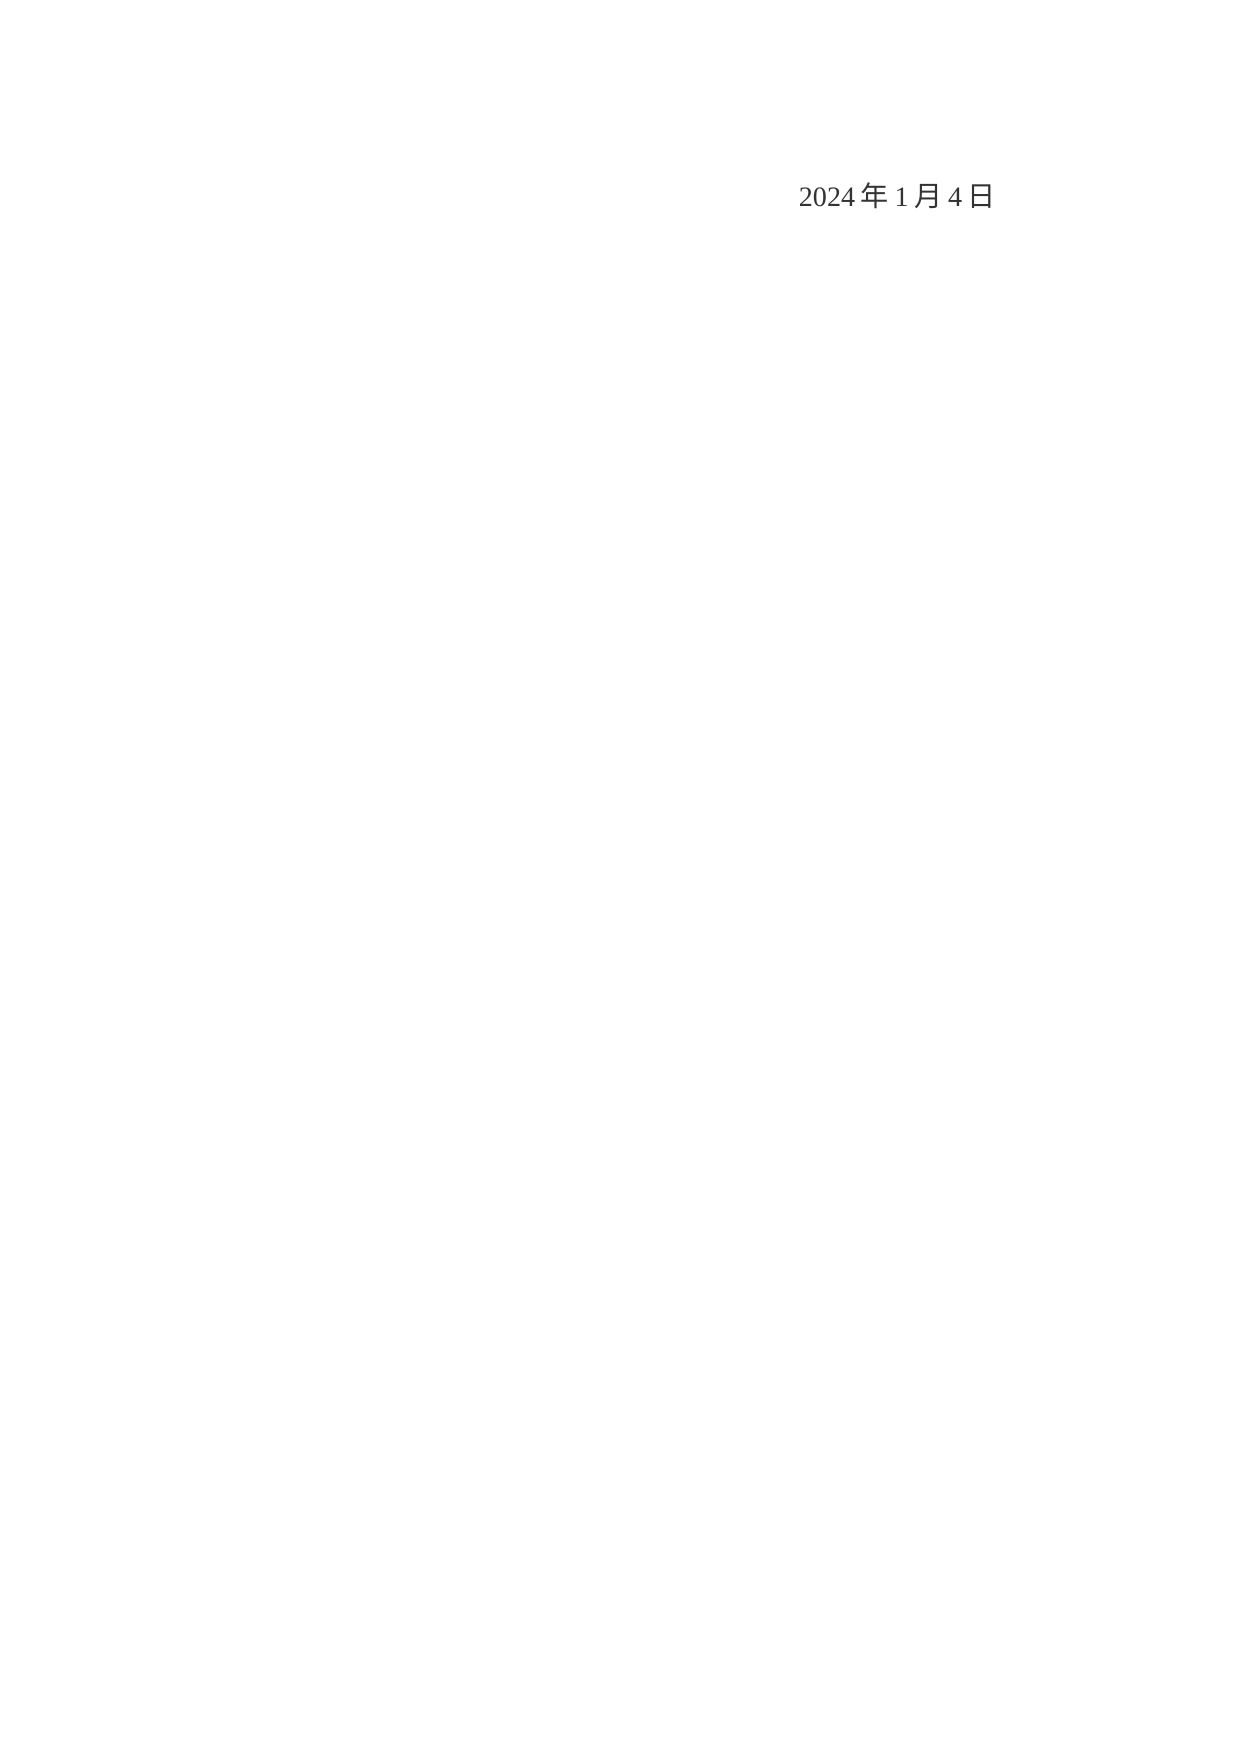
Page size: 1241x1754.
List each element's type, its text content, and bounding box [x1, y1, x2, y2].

text 2024年1月4日 [187, 162, 1053, 227]
